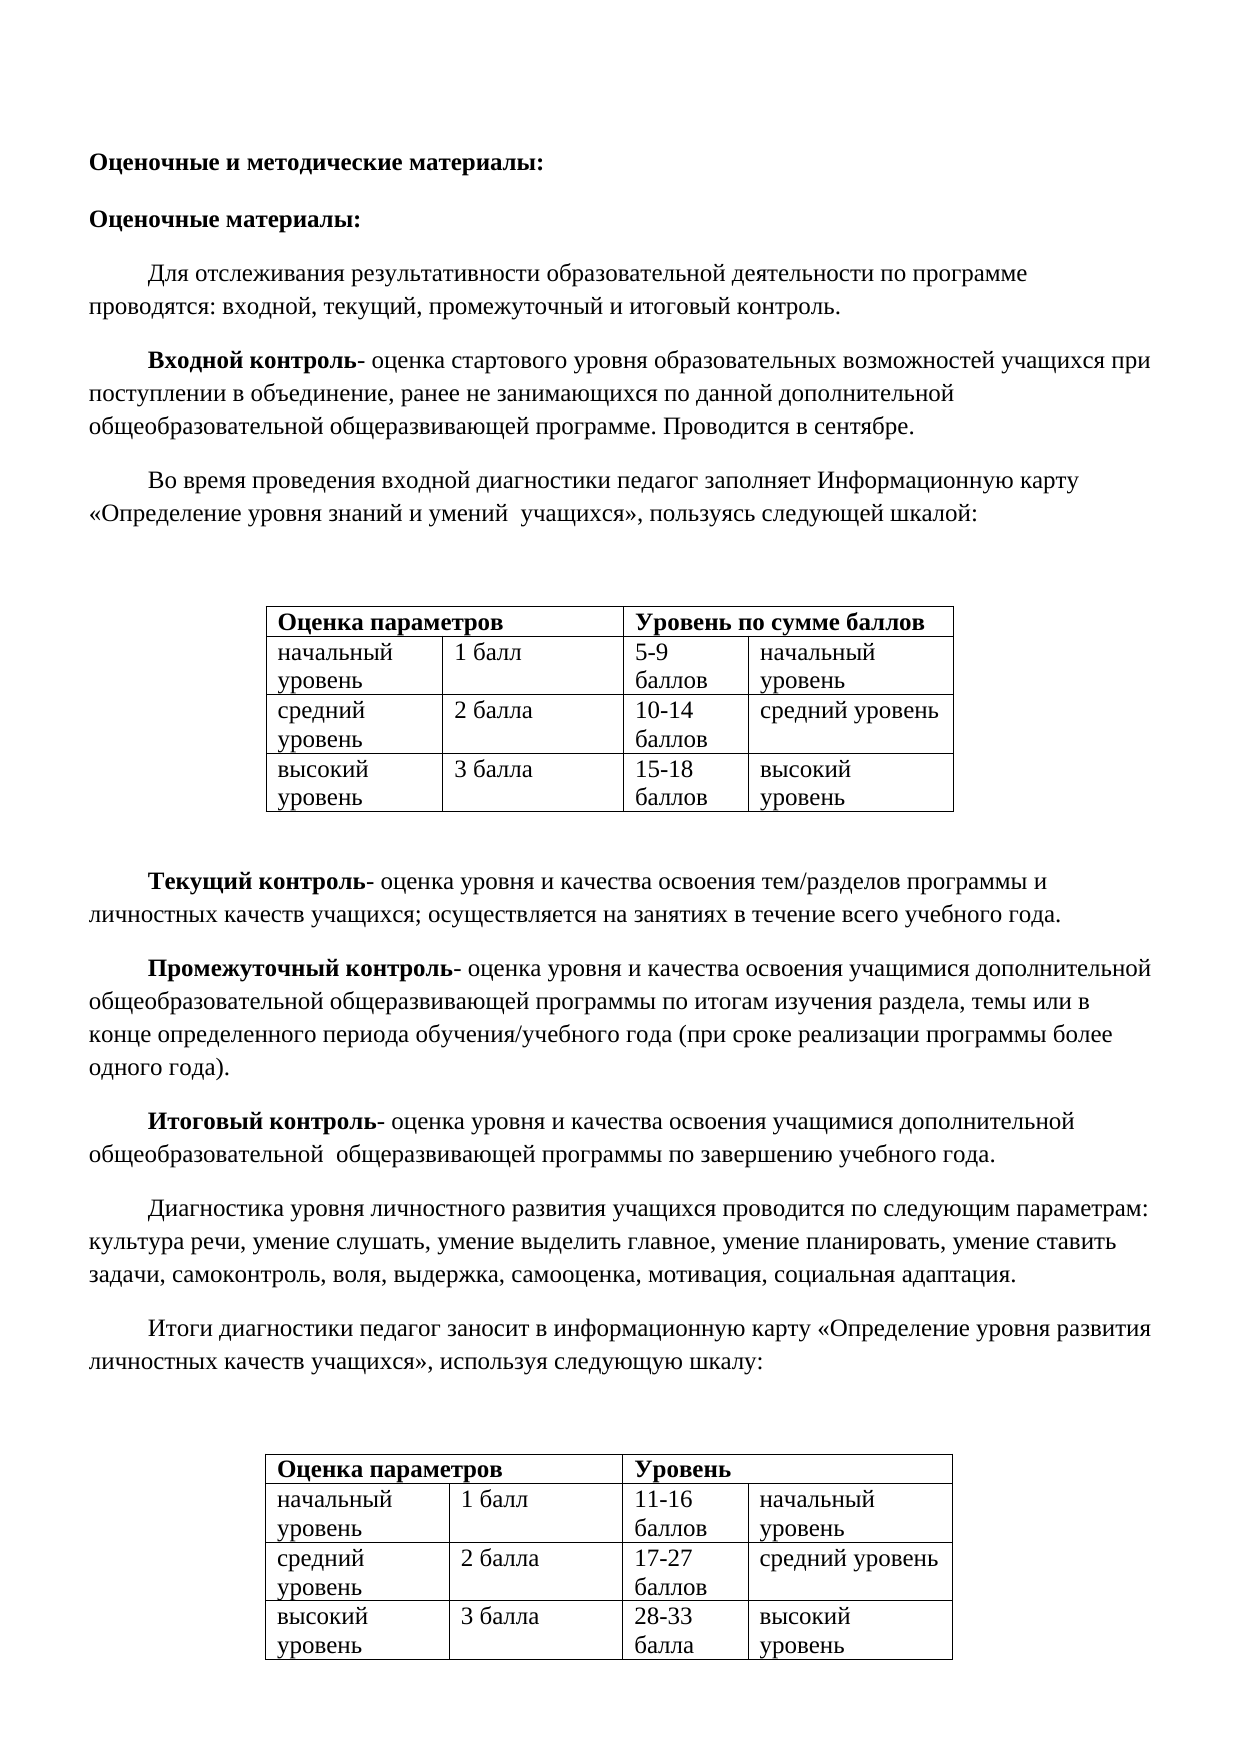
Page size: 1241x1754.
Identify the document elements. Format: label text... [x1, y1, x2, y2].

table_cell средний уровень [749, 695, 953, 753]
table_header Уровень [623, 1455, 952, 1483]
text Во время проведения входной диагностики педагог заполняет Информационную карту «Определение уровня знаний и умений учащихся», пользуясь следующей шкалой: [89, 465, 1152, 527]
table_cell начальный уровень [749, 637, 953, 694]
table_cell 3 балла [450, 1601, 622, 1659]
text Для отслеживания результативности образовательной деятельности по программе проводятся: входной, текущий, промежуточный и итоговый контроль. [89, 258, 1152, 320]
table_cell 2 балла [450, 1543, 622, 1600]
table_cell 3 балла [443, 754, 623, 811]
table_cell средний уровень [267, 695, 442, 753]
table_cell 17-27 баллов [623, 1543, 748, 1600]
table_cell начальный уровень [749, 1484, 952, 1542]
text Оценочные материалы: [89, 204, 1152, 233]
table_cell начальный уровень [266, 1484, 449, 1542]
text Входной контроль- оценка стартового уровня образовательных возможностей учащихся при поступлении в объединение, ранее не занимающихся по данной дополнительной общеобразовательной общеразвивающей программе. Проводится в сентябре. [89, 345, 1152, 440]
table_cell высокий уровень [749, 754, 953, 811]
table_cell 15-18 баллов [624, 754, 748, 811]
table_cell высокий уровень [749, 1601, 952, 1659]
table_cell 1 балл [443, 637, 623, 694]
table_header Уровень по сумме баллов [624, 607, 953, 636]
table_cell начальный уровень [267, 637, 442, 694]
table_cell 2 балла [443, 695, 623, 753]
table_cell 10-14 баллов [624, 695, 748, 753]
table_cell средний уровень [749, 1543, 952, 1600]
table_cell высокий уровень [266, 1601, 449, 1659]
table_header Оценка параметров [266, 1455, 622, 1483]
text Оценочные и методические материалы: [89, 147, 1152, 175]
table_cell средний уровень [266, 1543, 449, 1600]
table_cell 1 балл [450, 1484, 622, 1542]
table_cell 5-9 баллов [624, 637, 748, 694]
table_cell 28-33 балла [623, 1601, 748, 1659]
text Промежуточный контроль- оценка уровня и качества освоения учащимися дополнительной общеобразовательной общеразвивающей программы по итогам изучения раздела, темы или в конце определенного периода обучения/учебного года (при сроке реализации программы более одного года). [89, 953, 1152, 1081]
table_cell 11-16 баллов [623, 1484, 748, 1542]
text Диагностика уровня личностного развития учащихся проводится по следующим параметрам: культура речи, умение слушать, умение выделить главное, умение планировать, умение ставить задачи, самоконтроль, воля, выдержка, самооценка, мотивация, социальная адаптация. [89, 1193, 1152, 1288]
text Итоговый контроль- оценка уровня и качества освоения учащимися дополнительной общеобразовательной общеразвивающей программы по завершению учебного года. [89, 1106, 1152, 1168]
table_header Оценка параметров [267, 607, 623, 636]
table_cell высокий уровень [267, 754, 442, 811]
text Итоги диагностики педагог заносит в информационную карту «Определение уровня развития личностных качеств учащихся», используя следующую шкалу: [89, 1313, 1152, 1374]
list Текущий контроль- оценка уровня и качества освоения тем/разделов программы и личностных качеств учащихся; осуществляется на занятиях в течение всего учебного года. [89, 866, 1152, 928]
